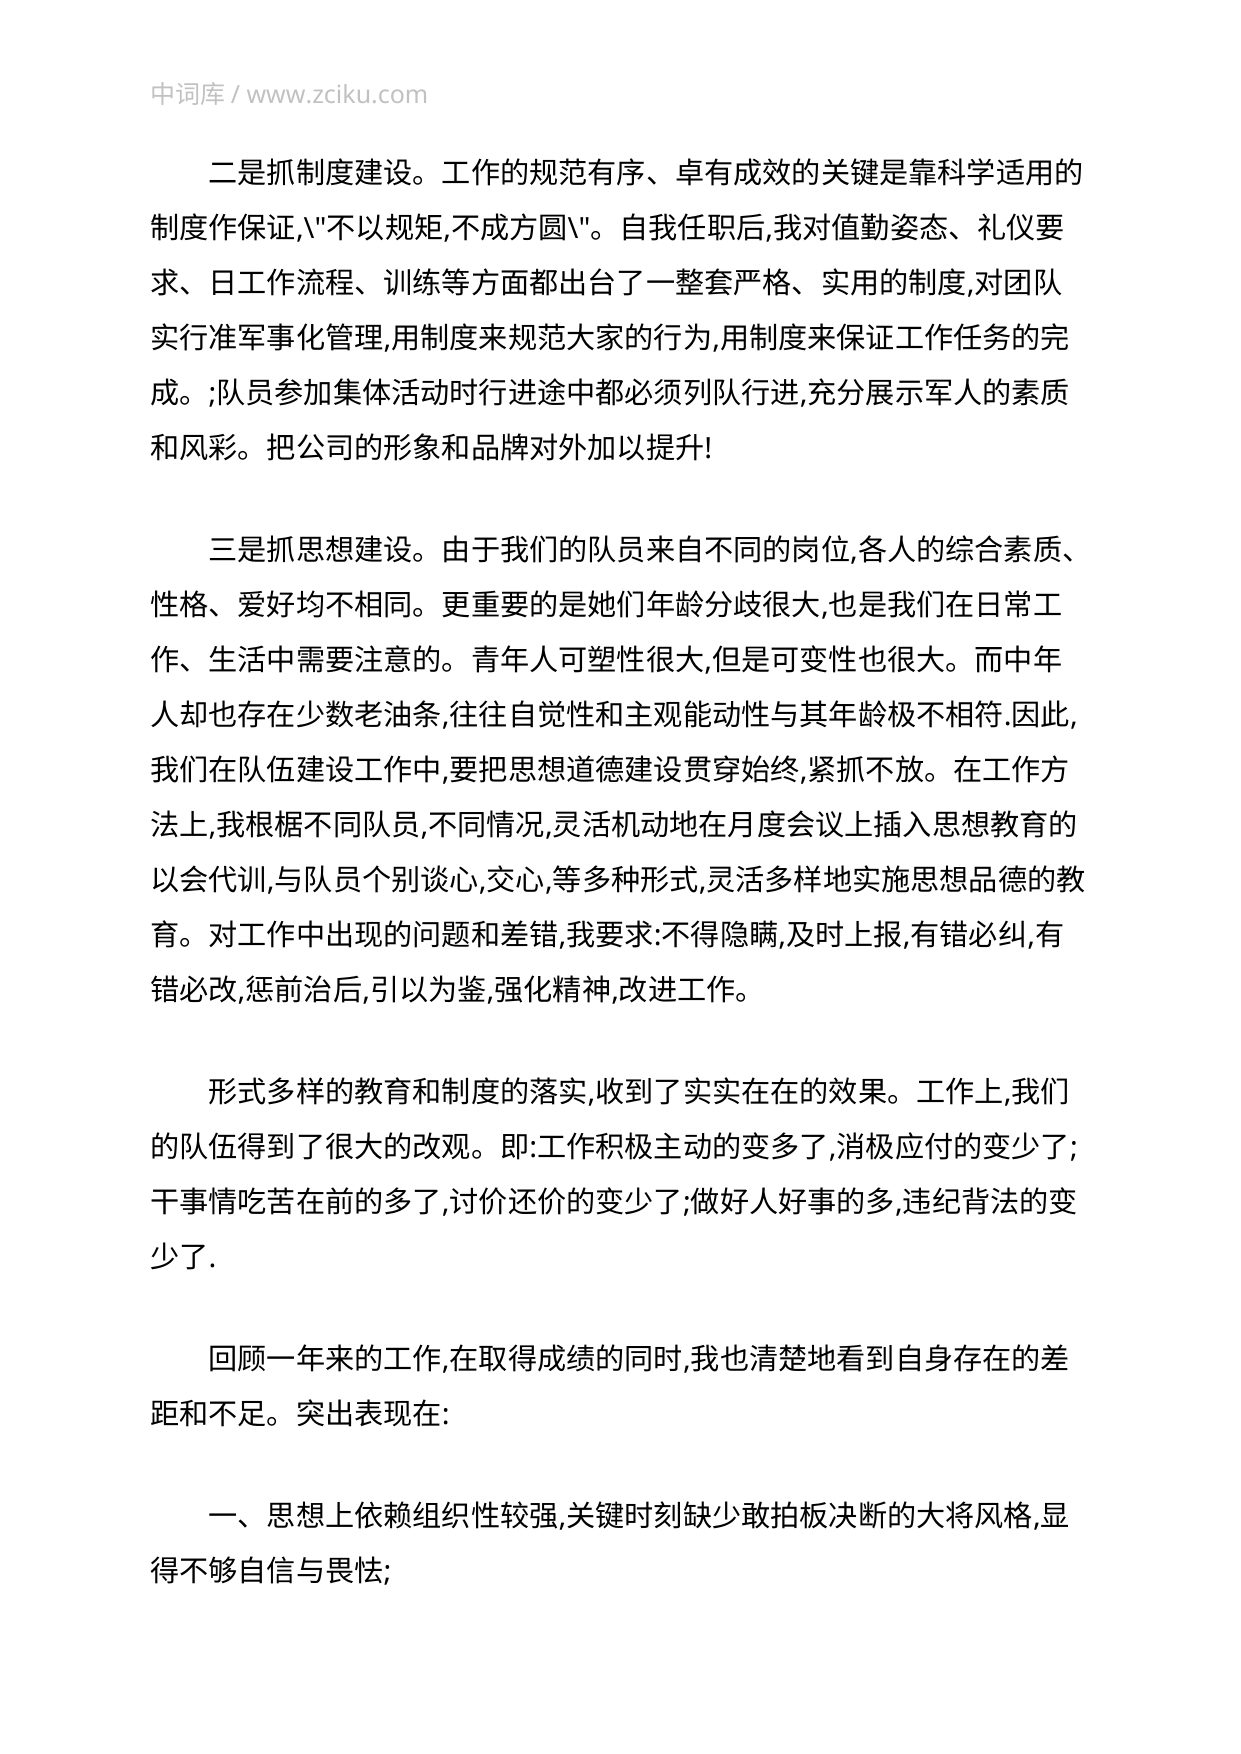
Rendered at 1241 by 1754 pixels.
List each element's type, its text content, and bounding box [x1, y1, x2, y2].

text 一、思想上依赖组织性较强,关键时刻缺少敢拍板决断的大将风格,显得不够自信与畏怯; [150, 1493, 1090, 1590]
text 回顾一年来的工作,在取得成绩的同时,我也清楚地看到自身存在的差距和不足。突出表现在: [150, 1336, 1090, 1433]
text 三是抓思想建设。由于我们的队员来自不同的岗位,各人的综合素质、性格、爱好均不相同。更重要的是她们年龄分歧很大,也是我们在日常工作、生活中需要注意的。青年人可塑性很大,但是可变性也很大。而中年人却也存在少数老油条,往往自觉性和主观能动性与其年龄极不相符.因此,我们在队伍建设工作中,要把思想道德建设贯穿始终,紧抓不放。在工作方法上,我根椐不同队员,不同情况,灵活机动地在月度会议上插入思想教育的以会代训,与队员个别谈心,交心,等多种形式,灵活多样地实施思想品德的教育。对工作中出现的问题和差错,我要求:不得隐瞒,及时上报,有错必纠,有错必改,惩前治后,引以为鉴,强化精神,改进工作。 [150, 527, 1090, 1009]
text 形式多样的教育和制度的落实,收到了实实在在的效果。工作上,我们的队伍得到了很大的改观。即:工作积极主动的变多了,消极应付的变少了;干事情吃苦在前的多了,讨价还价的变少了;做好人好事的多,违纪背法的变少了. [150, 1069, 1090, 1276]
text 二是抓制度建设。工作的规范有序、卓有成效的关键是靠科学适用的制度作保证,\"不以规矩,不成方圆\"。自我任职后,我对值勤姿态、礼仪要求、日工作流程、训练等方面都出台了一整套严格、实用的制度,对团队实行准军事化管理,用制度来规范大家的行为,用制度来保证工作任务的完成。;队员参加集体活动时行进途中都必须列队行进,充分展示军人的素质和风彩。把公司的形象和品牌对外加以提升! [150, 150, 1090, 467]
